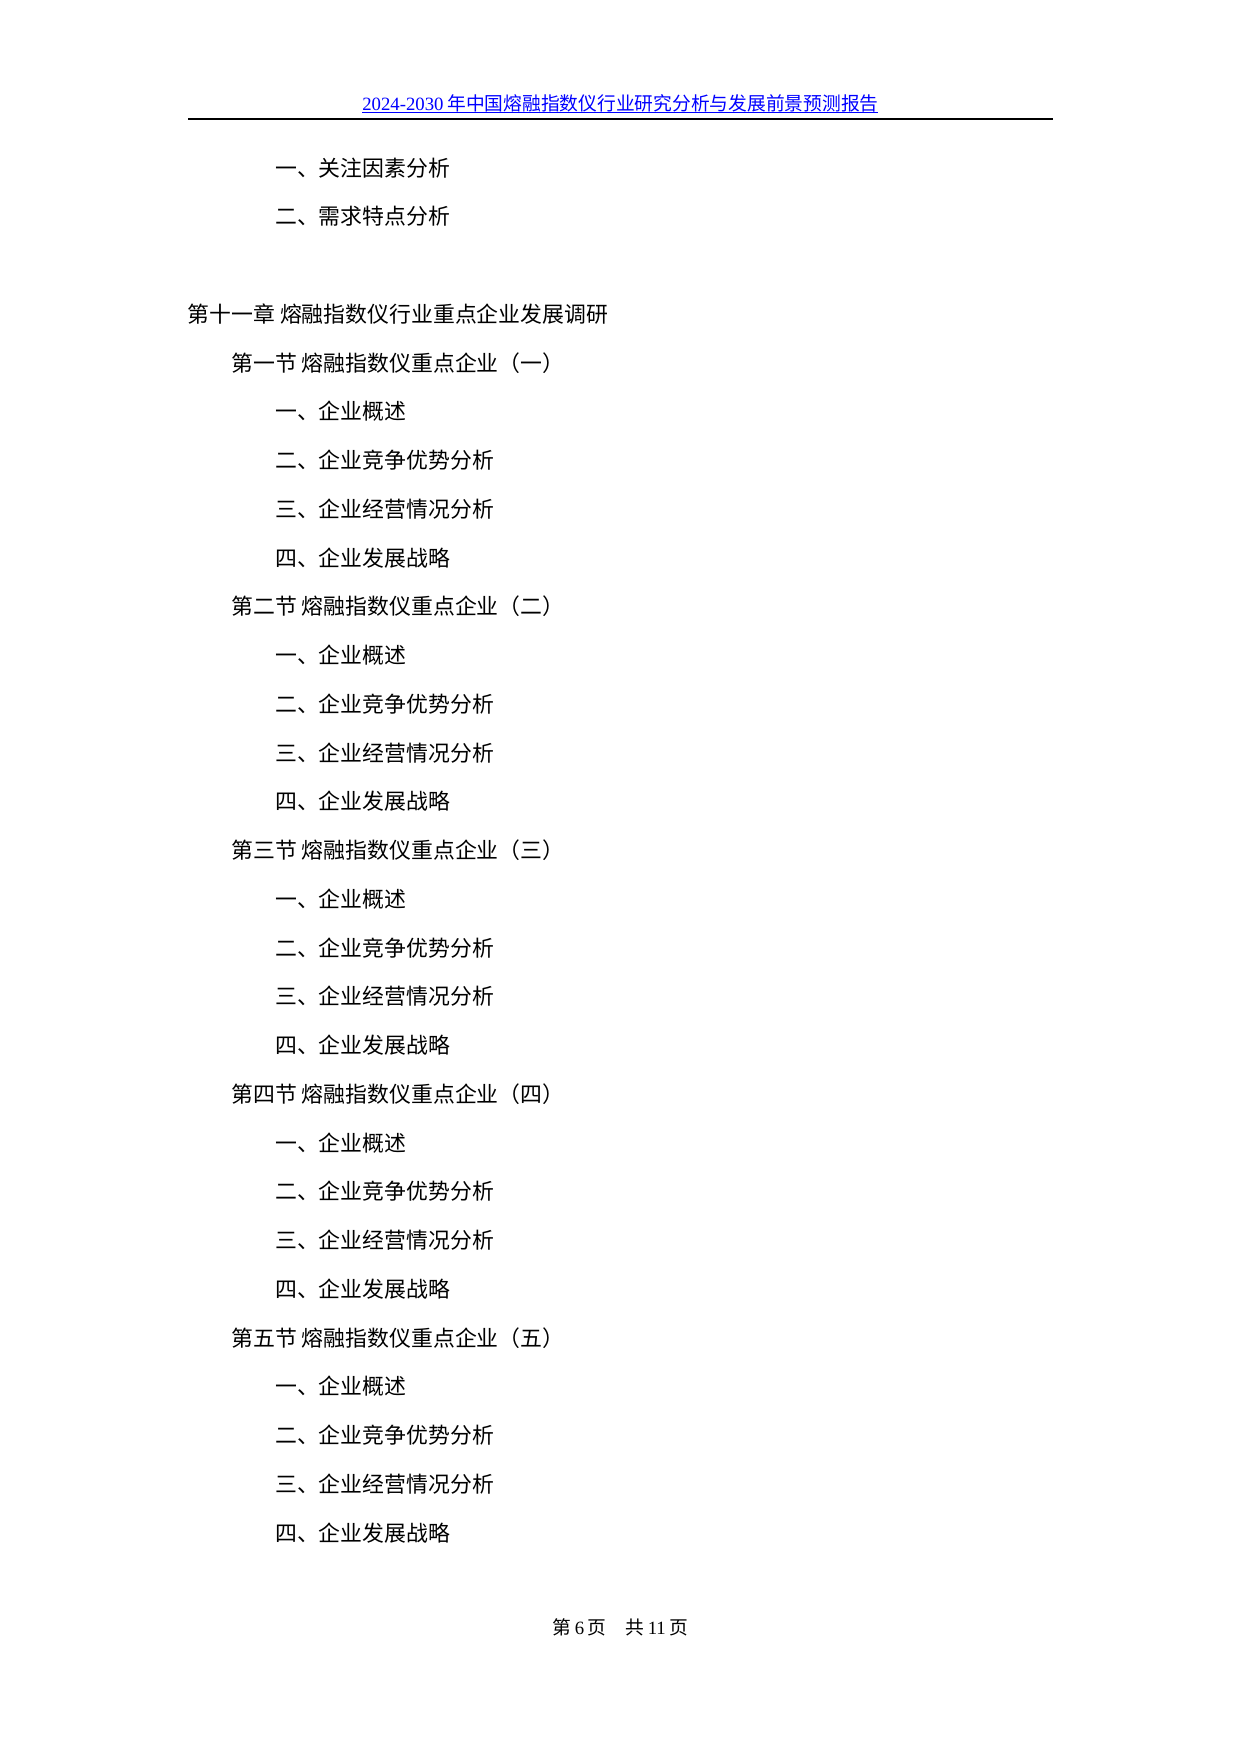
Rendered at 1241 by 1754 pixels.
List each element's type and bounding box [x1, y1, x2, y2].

text [187, 150, 1053, 1548]
